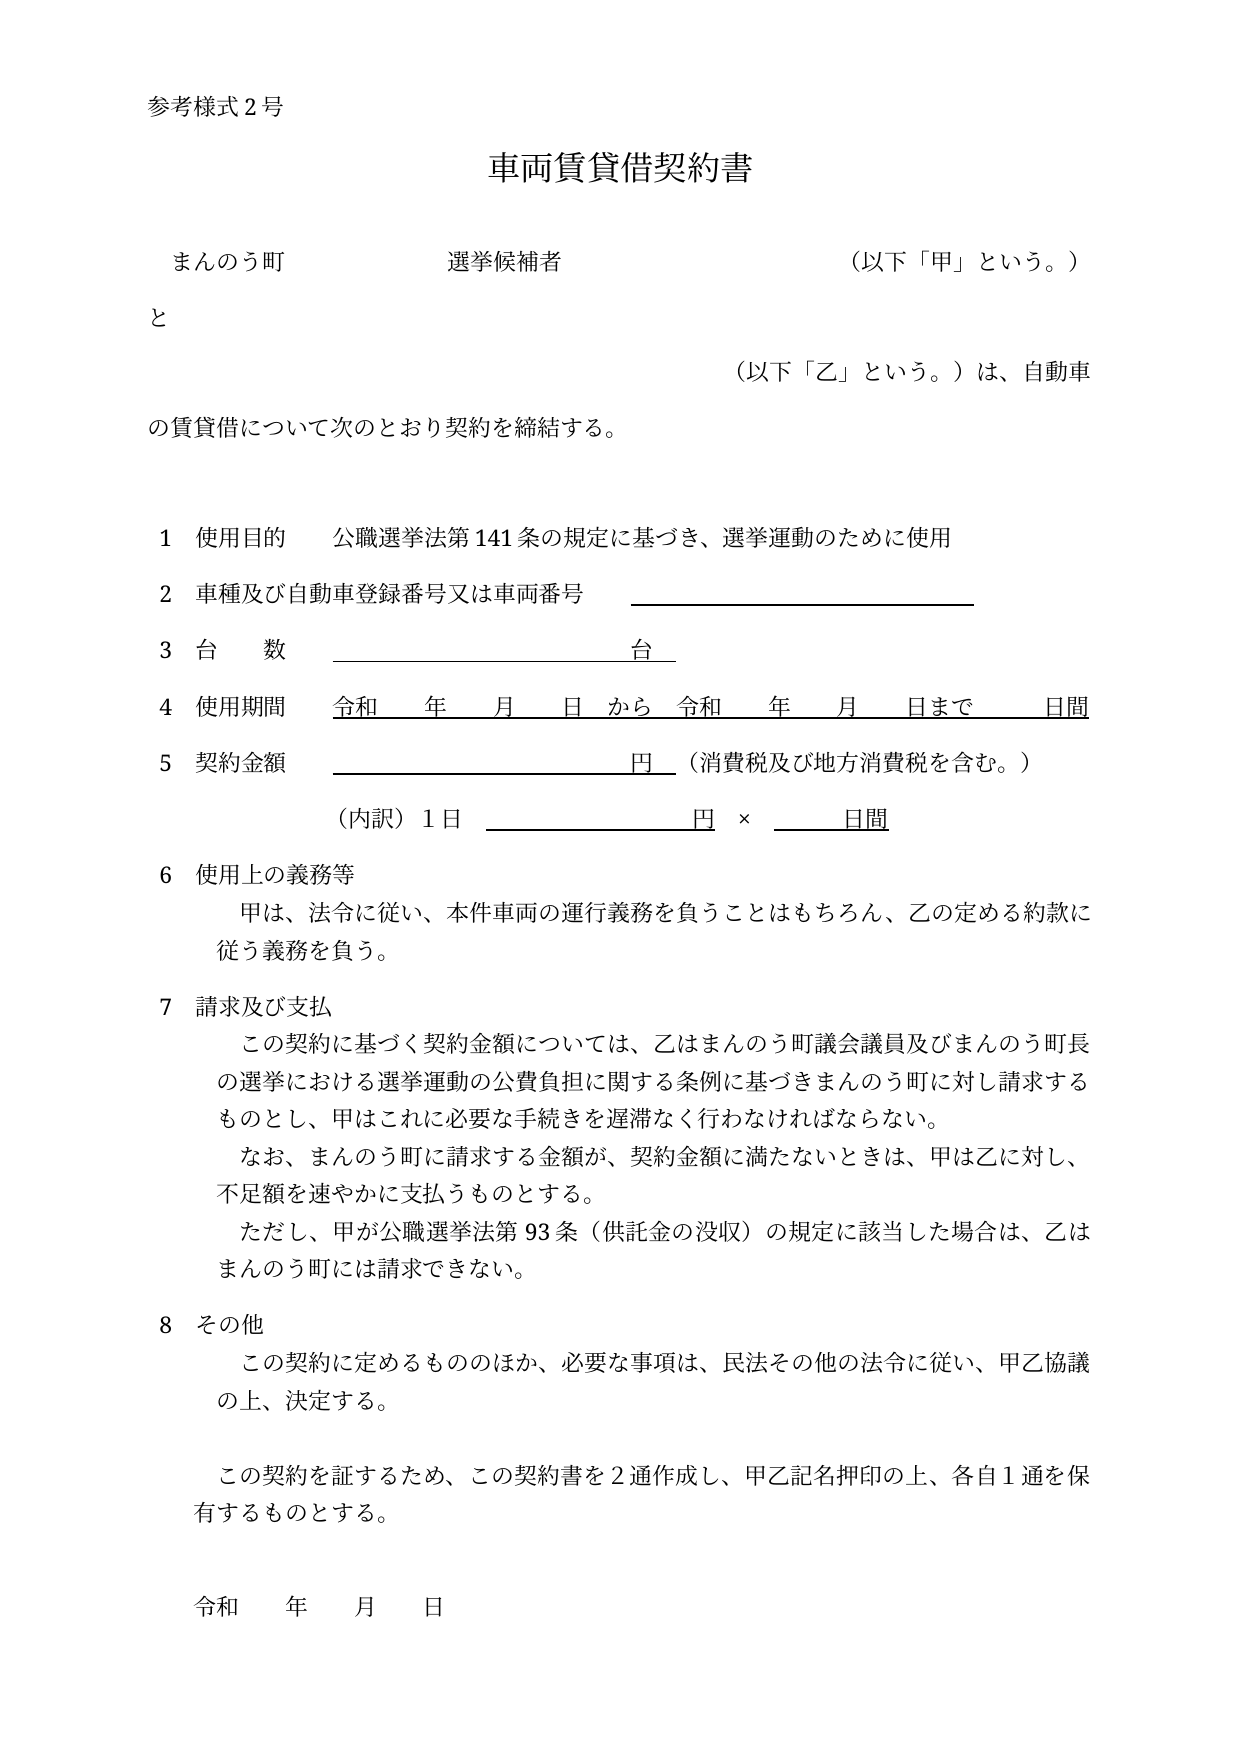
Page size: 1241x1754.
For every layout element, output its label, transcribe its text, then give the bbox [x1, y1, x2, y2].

text 甲は、法令に従い、本件車両の運行義務を負うことはもちろん、乙の定める約款に従う義務を負う。 [216, 893, 1092, 968]
text 5 契約金額 円 （消費税及び地方消費税を含む。） [159, 743, 1092, 780]
text なお、まんのう町に請求する金額が、契約金額に満たないときは、甲は乙に対し、不足額を速やかに支払うものとする。 [216, 1137, 1092, 1212]
text 車両賃貸借契約書 [148, 129, 1092, 204]
text 7 請求及び支払 [159, 987, 1092, 1024]
text 8 その他 [159, 1305, 1092, 1343]
text この契約を証するため、この契約書を２通作成し、甲乙記名押印の上、各自１通を保有するものとする。 [193, 1455, 1092, 1530]
text （内訳）１日 円 × 日間 [159, 799, 1092, 837]
text この契約に基づく契約金額については、乙はまんのう町議会議員及びまんのう町長の選挙における選挙運動の公費負担に関する条例に基づきまんのう町に対し請求するものとし、甲はこれに必要な手続きを遅滞なく行わなければならない。 [216, 1024, 1092, 1137]
text 令和 年 月 日 [193, 1587, 1092, 1624]
text 3 台 数 台 [159, 630, 1092, 668]
text 2 車種及び自動車登録番号又は車両番号 [159, 574, 1092, 612]
text ただし、甲が公職選挙法第93条（供託金の没収）の規定に該当した場合は、乙はまんのう町には請求できない。 [216, 1212, 1092, 1287]
text 6 使用上の義務等 [159, 855, 1092, 893]
text （以下「乙」という。）は、自動車の賃貸借について次のとおり契約を締結する。 [148, 351, 1092, 445]
text まんのう町 選挙候補者 （以下「甲」という。）と [148, 241, 1092, 335]
text この契約に定めるもののほか、必要な事項は、民法その他の法令に従い、甲乙協議の上、決定する。 [216, 1343, 1092, 1418]
text 4 使用期間 令和 年 月 日 から 令和 年 月 日まで 日間 [159, 687, 1092, 724]
text 1 使用目的 公職選挙法第141条の規定に基づき、選挙運動のために使用 [159, 518, 1092, 555]
